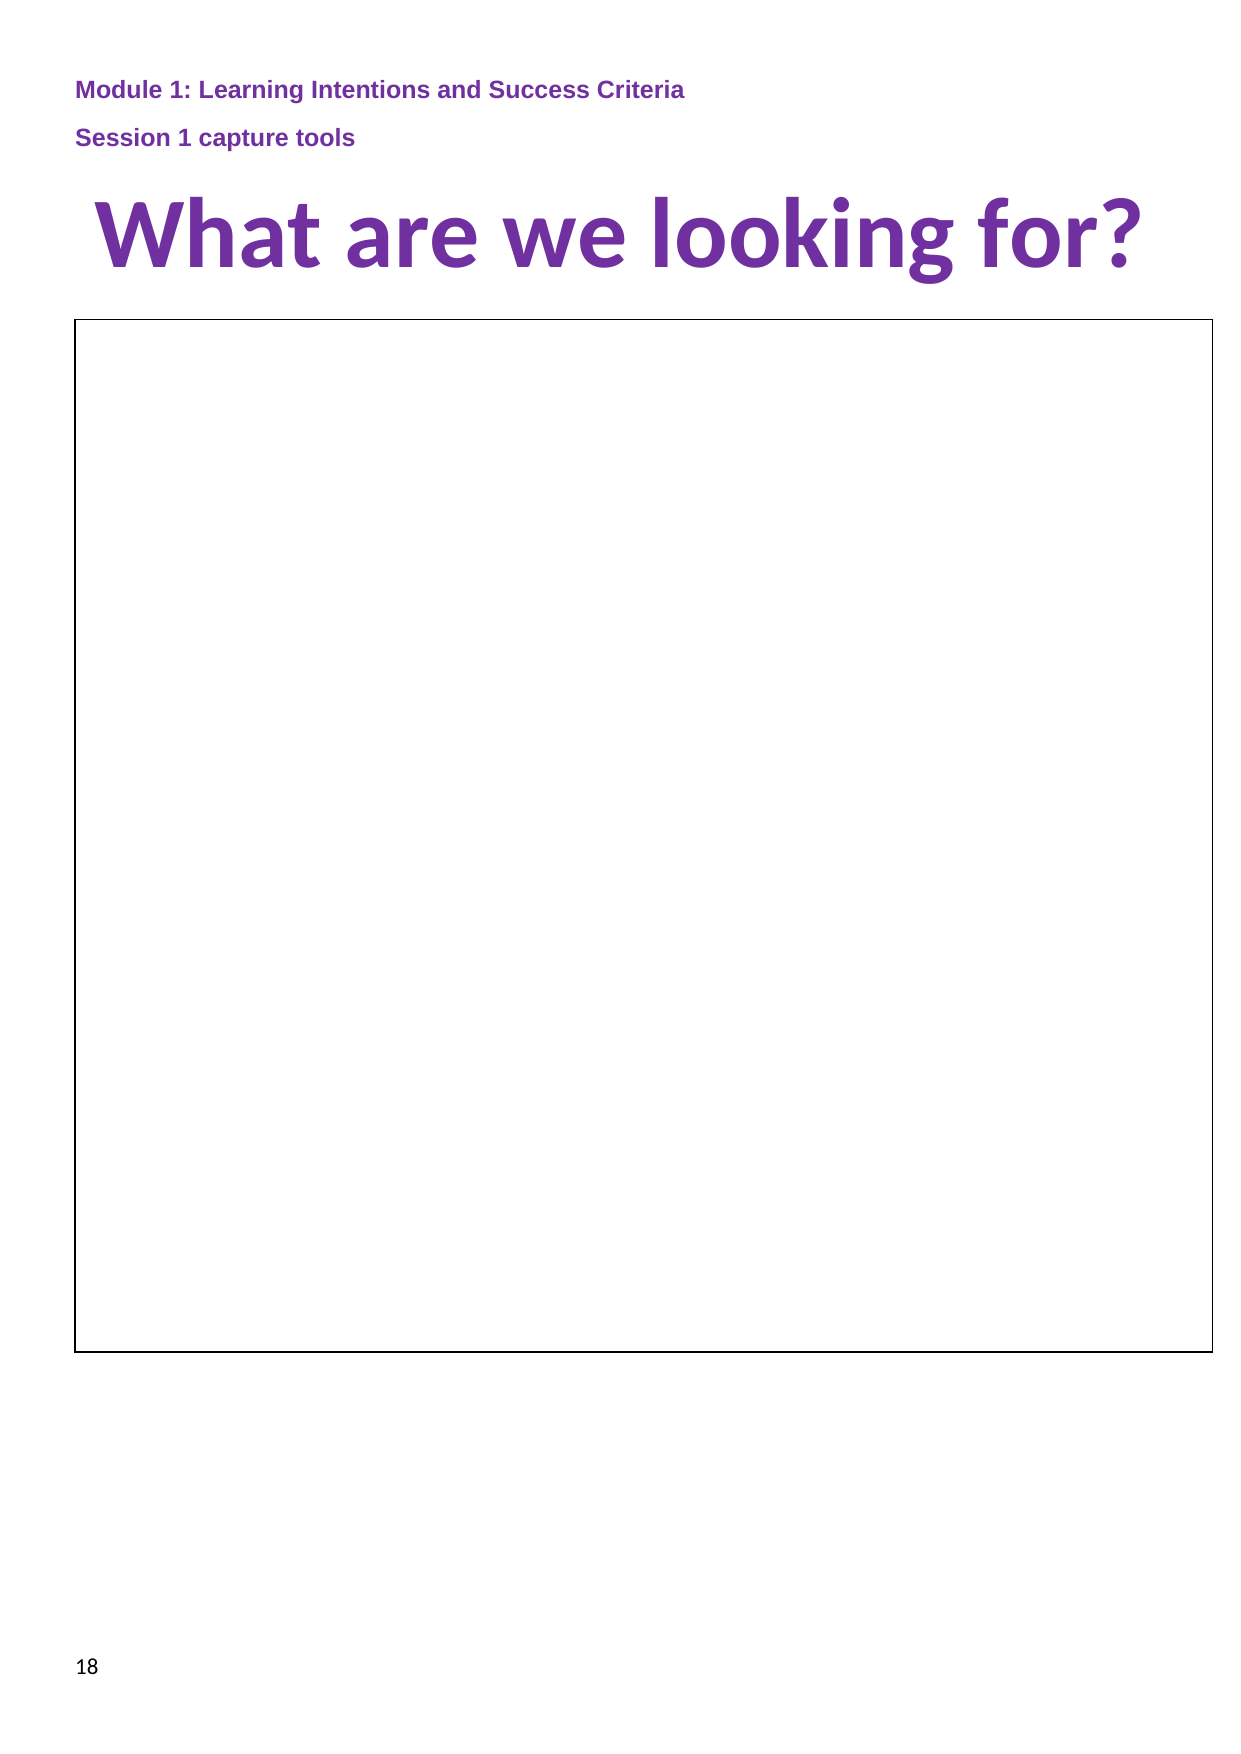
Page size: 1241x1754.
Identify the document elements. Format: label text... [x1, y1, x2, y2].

text What are we looking for? [75, 170, 1165, 292]
text Session 1 capture tools [75, 123, 1165, 151]
text Module 1: Learning Intentions and Success Criteria [75, 75, 1165, 104]
table_header [76, 320, 1212, 1351]
